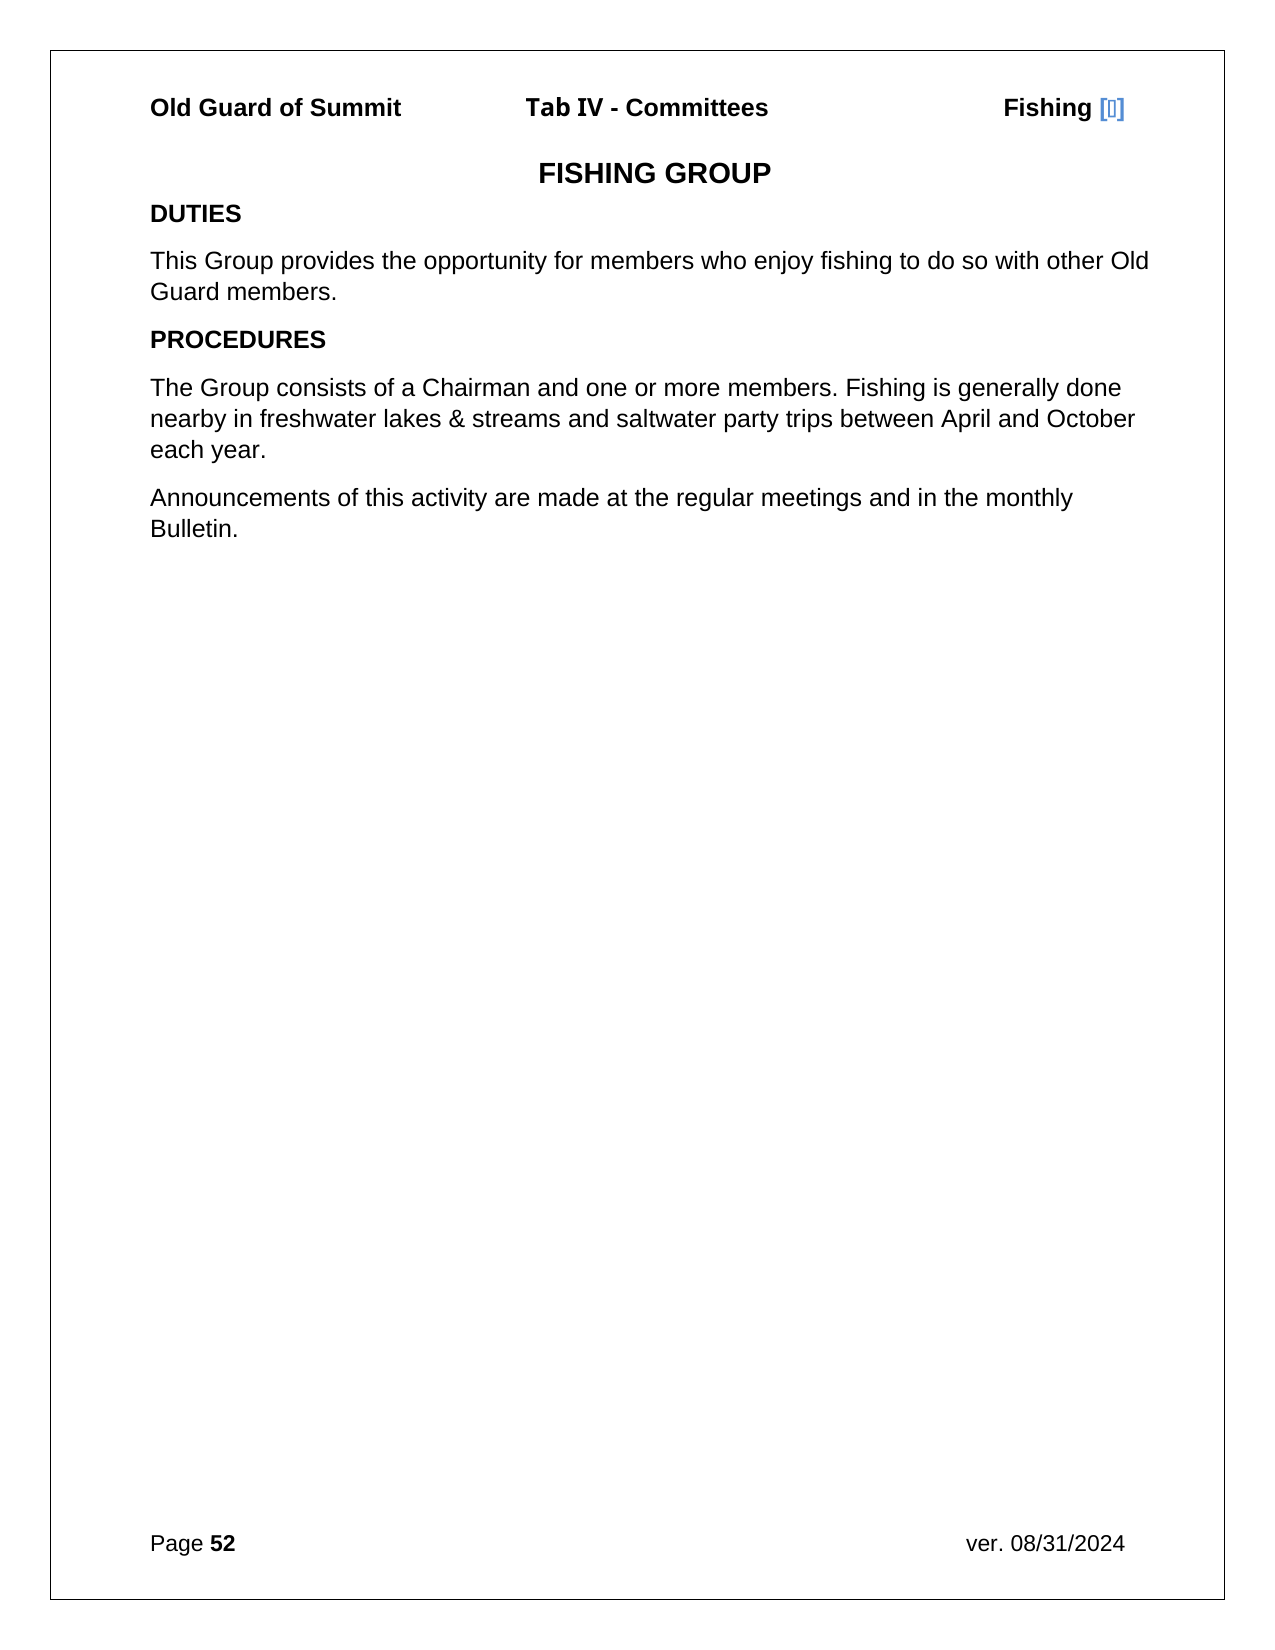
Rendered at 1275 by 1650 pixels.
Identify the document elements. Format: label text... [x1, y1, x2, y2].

subtitle Fishing Group [150, 156, 1159, 190]
text The Group consists of a Chairman and one or more members. Fishing is generally done nearby in freshwater lakes & streams and saltwater party trips between April and October each year. [150, 373, 1159, 464]
text This Group provides the opportunity for members who enjoy fishing to do so with other Old Guard members. [150, 246, 1159, 306]
text DUTIES [150, 199, 1159, 227]
text PROCEDURES [150, 325, 1159, 354]
text Announcements of this activity are made at the regular meetings and in the monthly Bulletin. [150, 483, 1159, 542]
